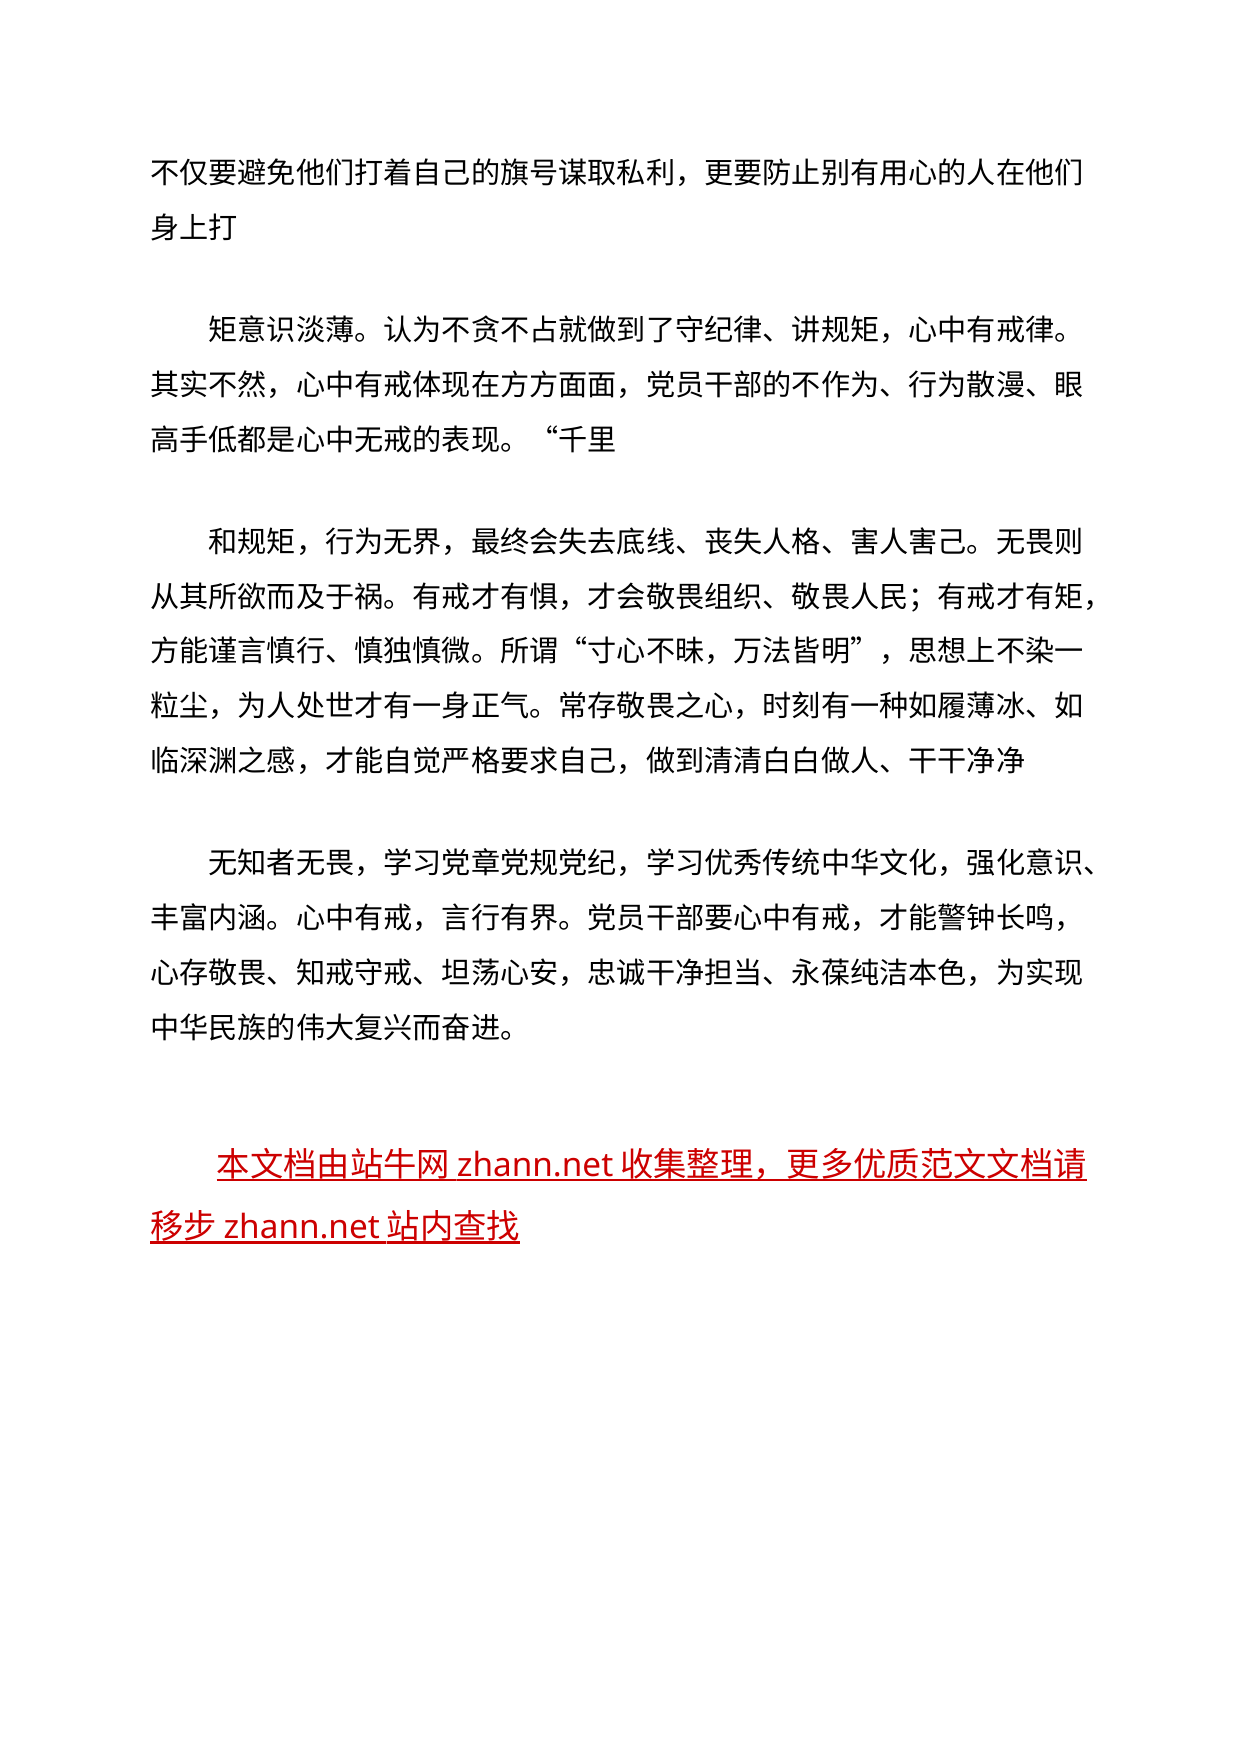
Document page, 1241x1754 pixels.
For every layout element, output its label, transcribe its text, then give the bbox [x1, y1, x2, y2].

text 无知者无畏，学习党章党规党纪，学习优秀传统中华文化，强化意识、丰富内涵。心中有戒，言行有界。党员干部要心中有戒，才能警钟长鸣，心存敬畏、知戒守戒、坦荡心安，忠诚干净担当、永葆纯洁本色，为实现中华民族的伟大复兴而奋进。 [150, 839, 1090, 1047]
text 本文档由站牛网zhann.net收集整理，更多优质范文文档请移步zhann.net站内查找 [150, 1137, 1090, 1248]
text 和规矩，行为无界，最终会失去底线、丧失人格、害人害己。无畏则从其所欲而及于祸。有戒才有惧，才会敬畏组织、敬畏人民；有戒才有矩，方能谨言慎行、慎独慎微。所谓“寸心不昧，万法皆明”，思想上不染一粒尘，为人处世才有一身正气。常存敬畏之心，时刻有一种如履薄冰、如临深渊之感，才能自觉严格要求自己，做到清清白白做人、干干净净 [150, 518, 1090, 780]
text 矩意识淡薄。认为不贪不占就做到了守纪律、讲规矩，心中有戒律。其实不然，心中有戒体现在方方面面，党员干部的不作为、行为散漫、眼高手低都是心中无戒的表现。“千里 [150, 307, 1090, 459]
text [150, 150, 1090, 247]
